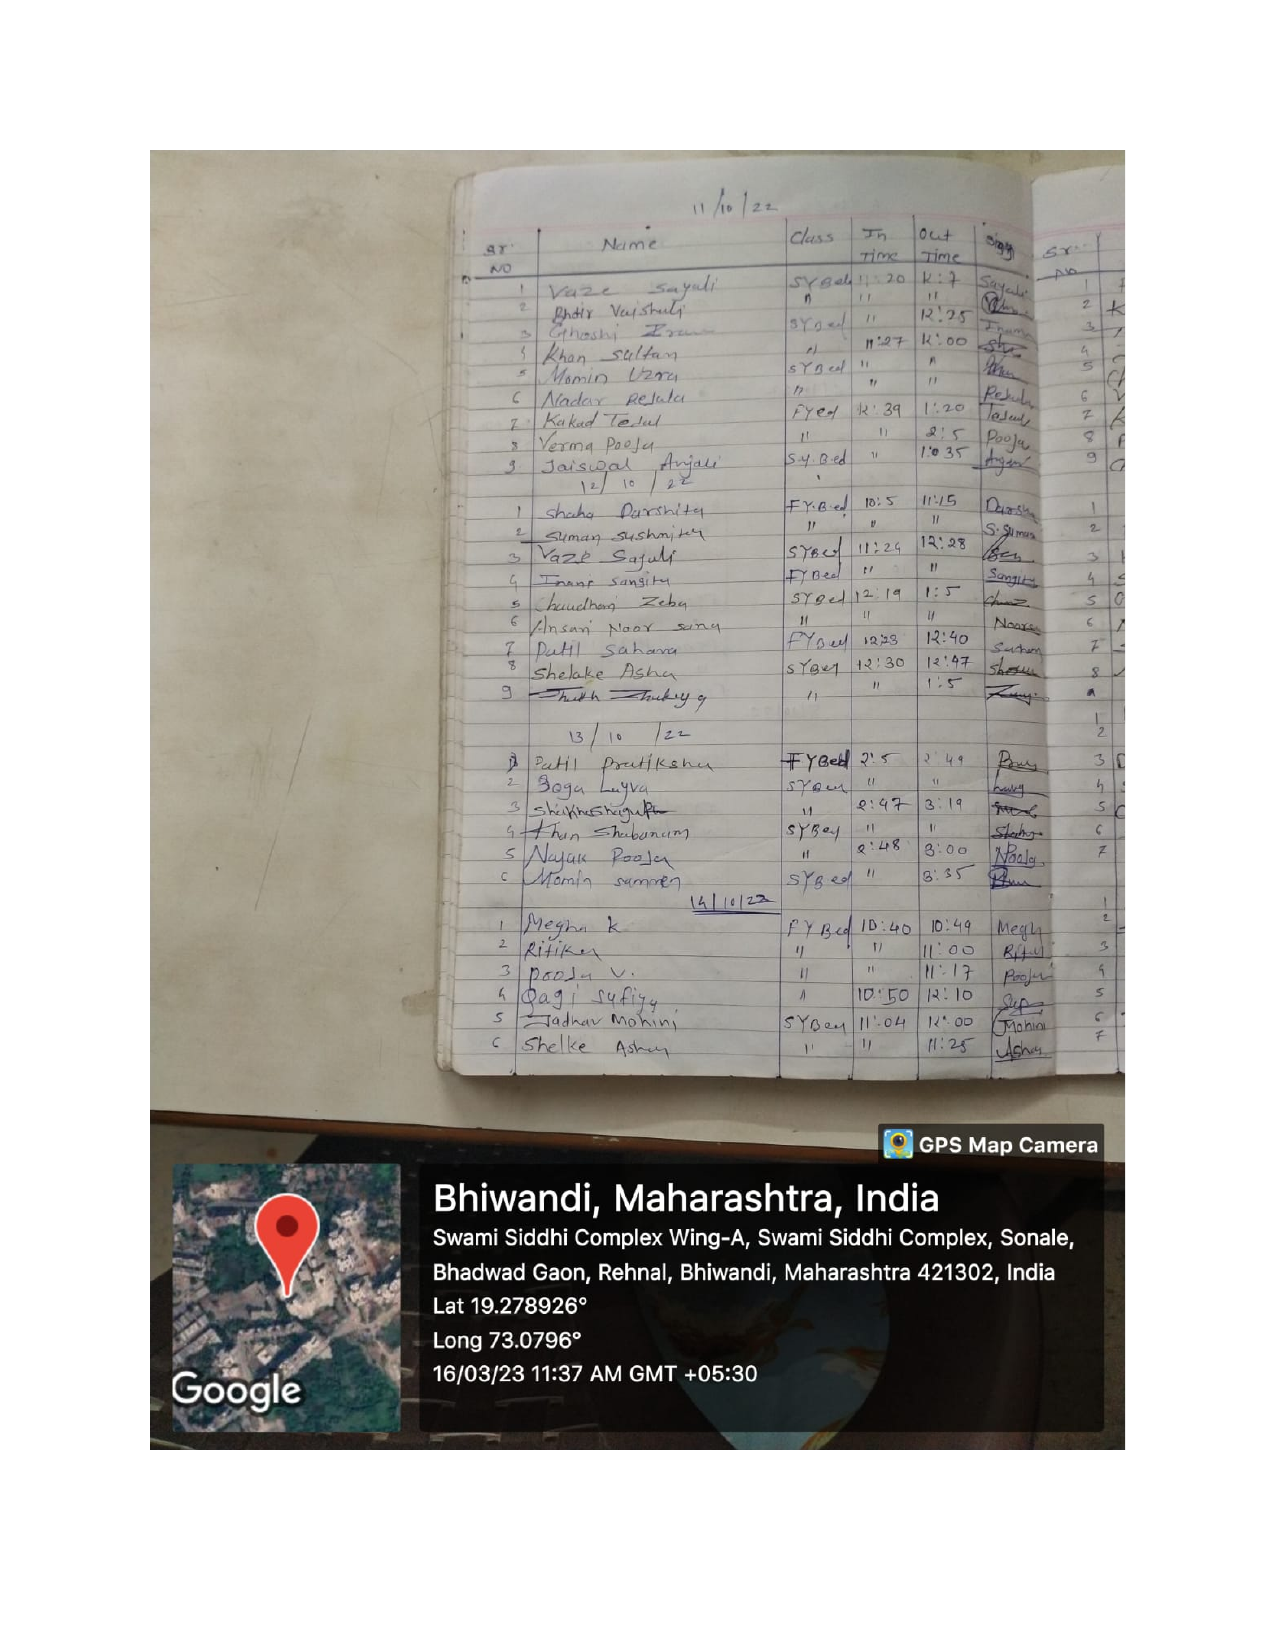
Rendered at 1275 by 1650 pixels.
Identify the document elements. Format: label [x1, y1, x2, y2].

picture [150, 150, 1125, 1450]
